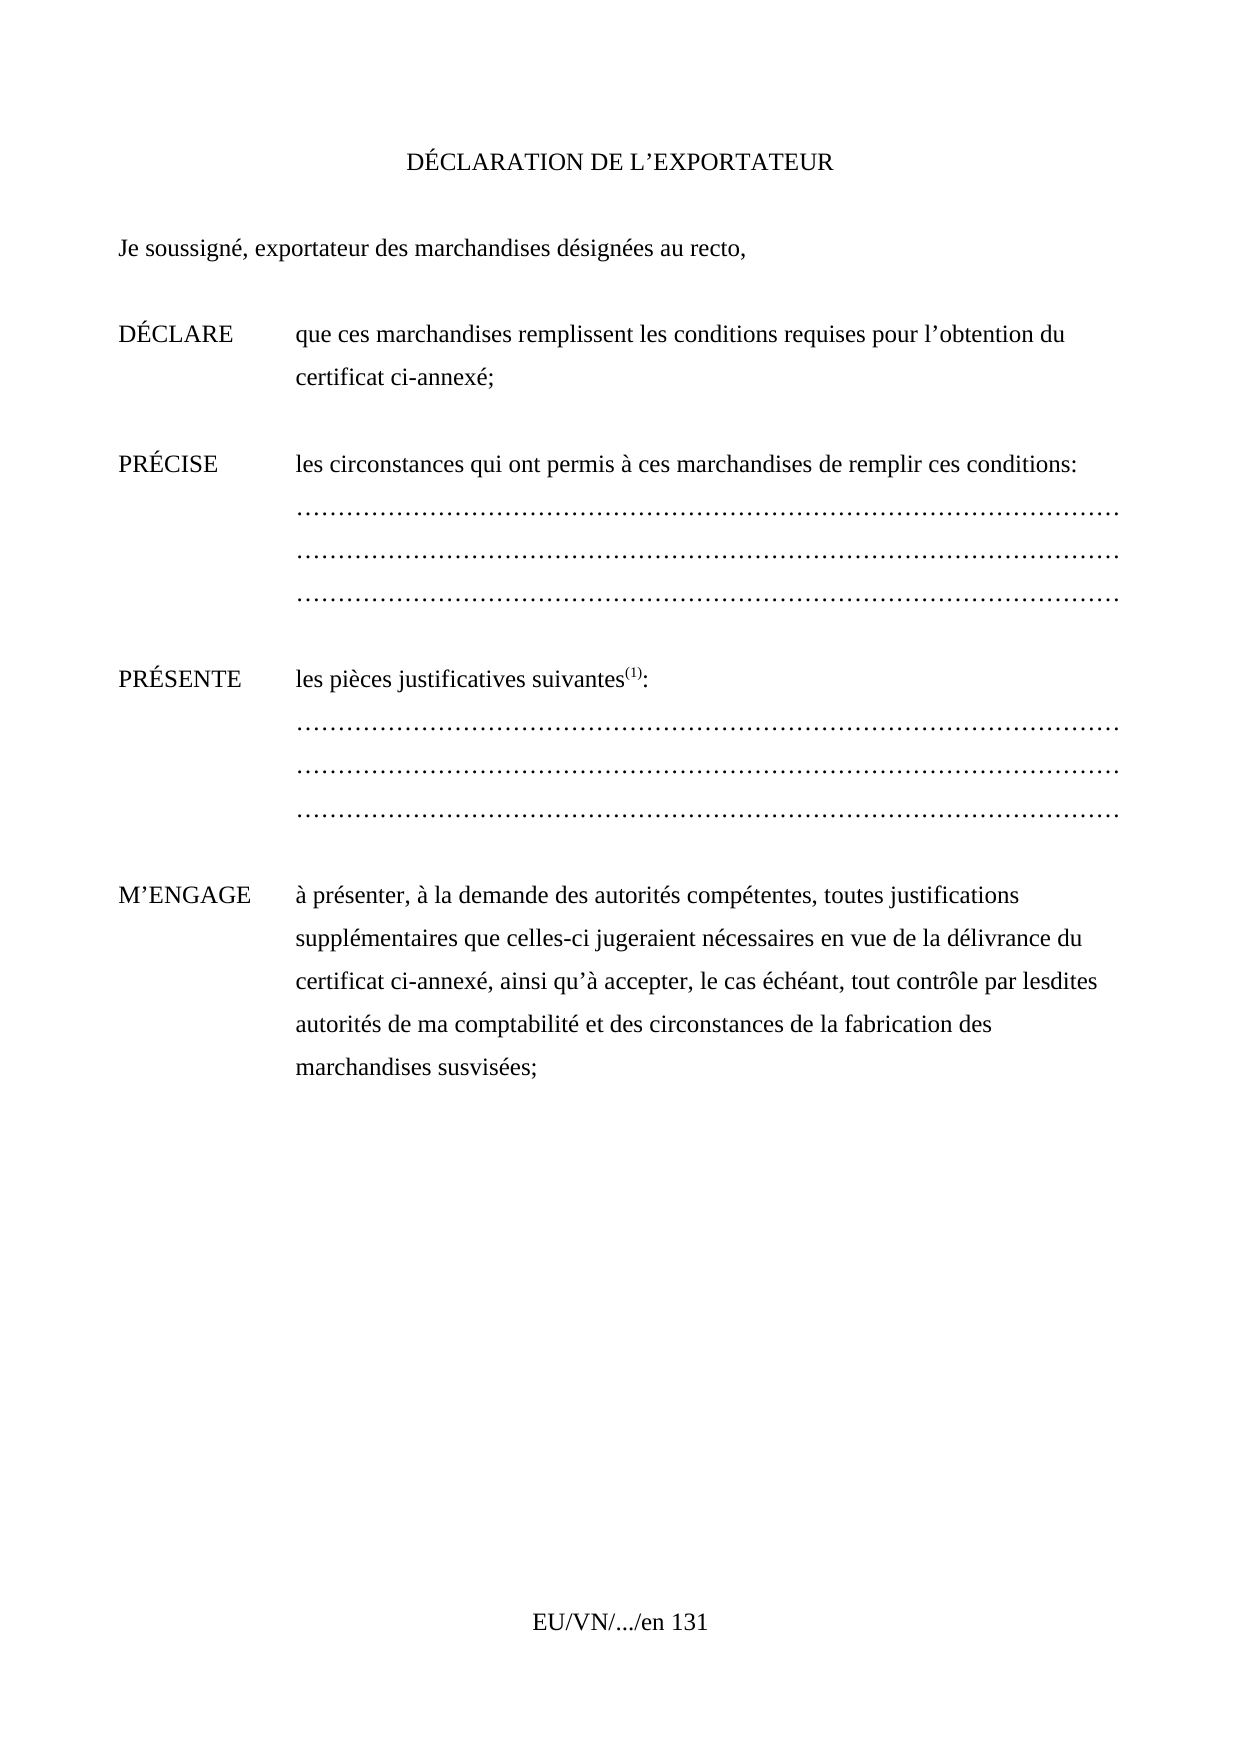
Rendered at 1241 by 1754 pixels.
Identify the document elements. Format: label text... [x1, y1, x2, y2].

text ……………………………………………………………………………………… [295, 751, 1122, 779]
text PRÉSENTE les pièces justificatives suivantes(1): [118, 664, 1122, 693]
text ……………………………………………………………………………………… [295, 707, 1122, 736]
text ……………………………………………………………………………………… [295, 794, 1122, 822]
text Je soussigné, exportateur des marchandises désignées au recto, [118, 233, 1122, 262]
text ……………………………………………………………………………………… [295, 535, 1122, 564]
text DÉCLARE que ces marchandises remplissent les conditions requises pour l’obtention du certificat ci-annexé; [118, 319, 1122, 391]
text M’ENGAGE à présenter, à la demande des autorités compétentes, toutes justifications supplémentaires que celles-ci jugeraient nécessaires en vue de la délivrance du certificat ci-annexé, ainsi qu’à accepter, le cas échéant, tout contrôle par lesdites autorités de ma comptabilité et des circonstances de la fabrication des marchandises susvisées; [118, 880, 1122, 1081]
text ……………………………………………………………………………………… [295, 578, 1122, 607]
text DÉCLARATION DE L’EXPORTATEUR [118, 147, 1122, 176]
text PRÉCISE les circonstances qui ont permis à ces marchandises de remplir ces conditions: [118, 449, 1122, 477]
text ……………………………………………………………………………………… [295, 492, 1122, 521]
